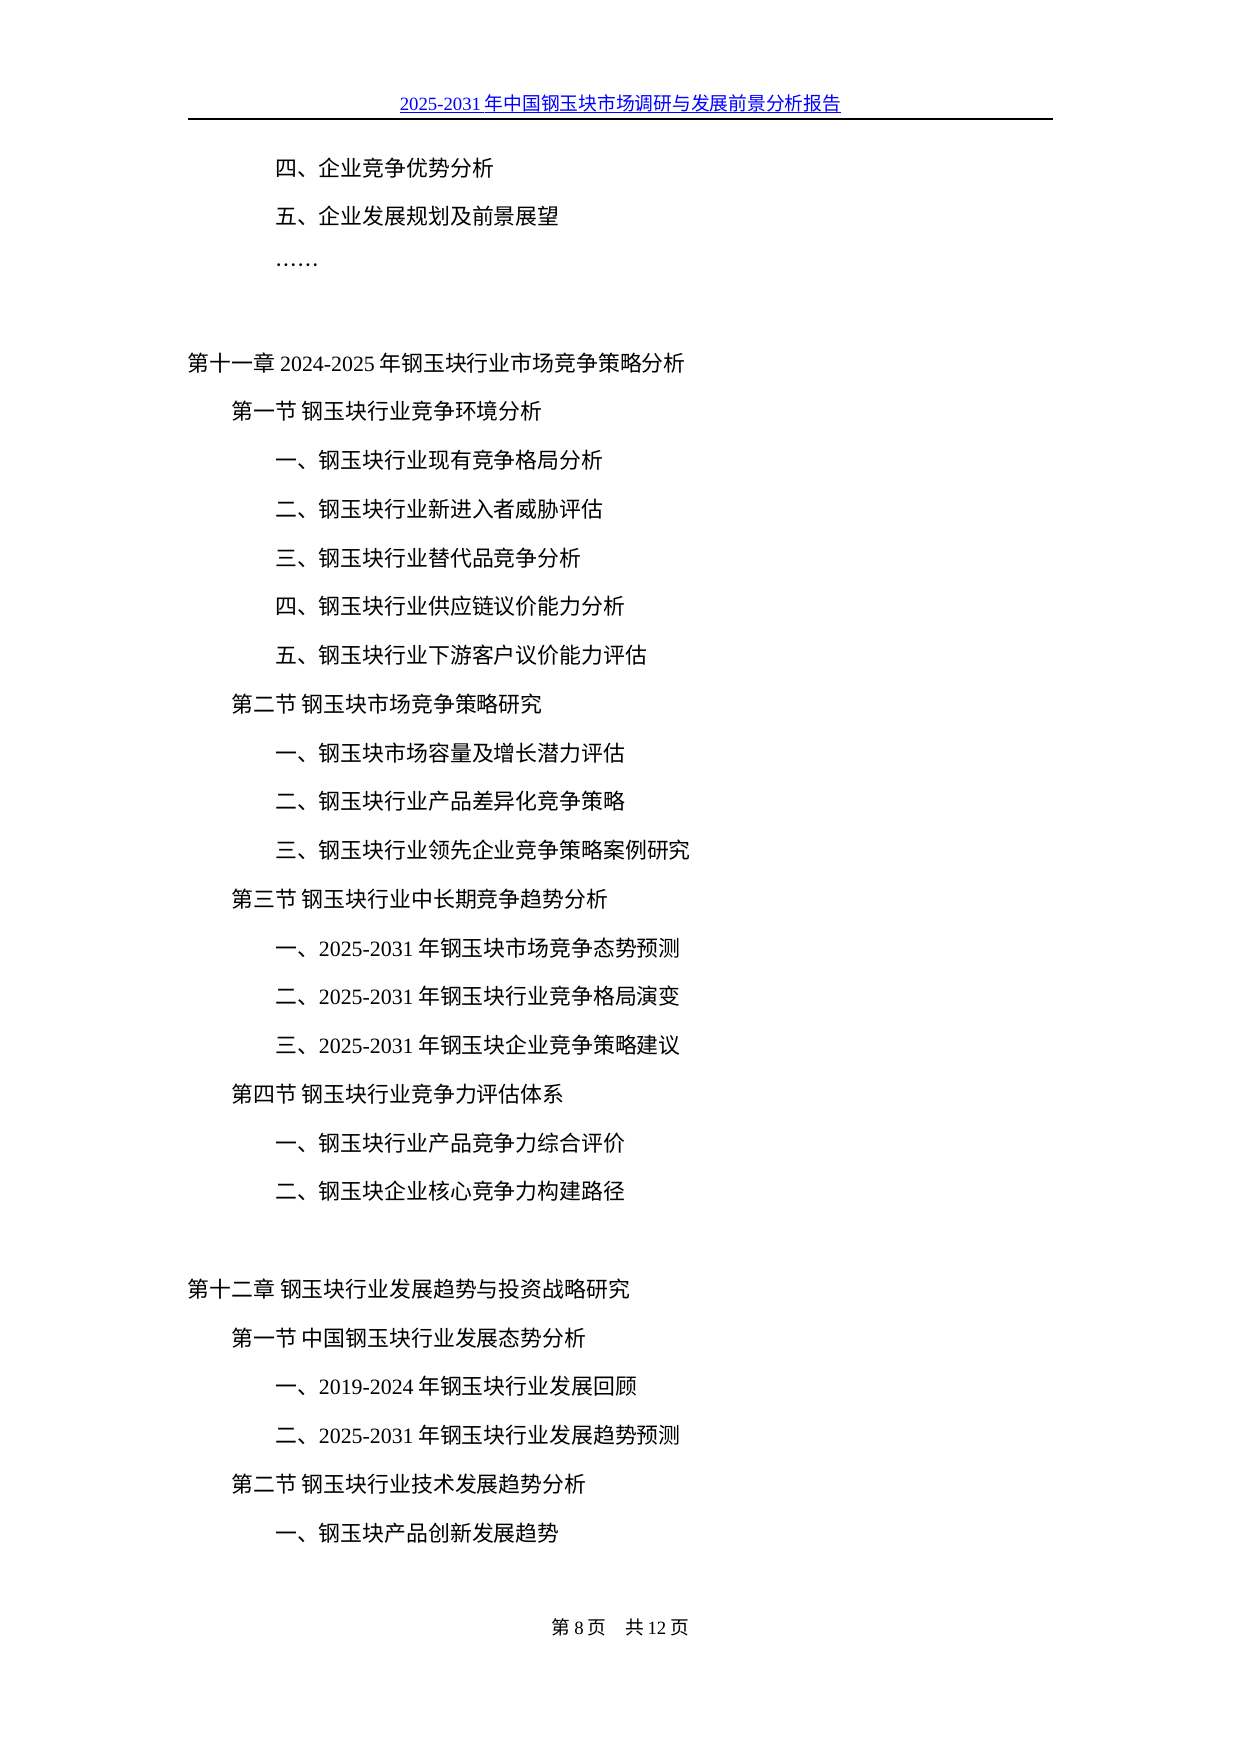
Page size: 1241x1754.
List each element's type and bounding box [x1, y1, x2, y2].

text [187, 150, 1053, 1548]
